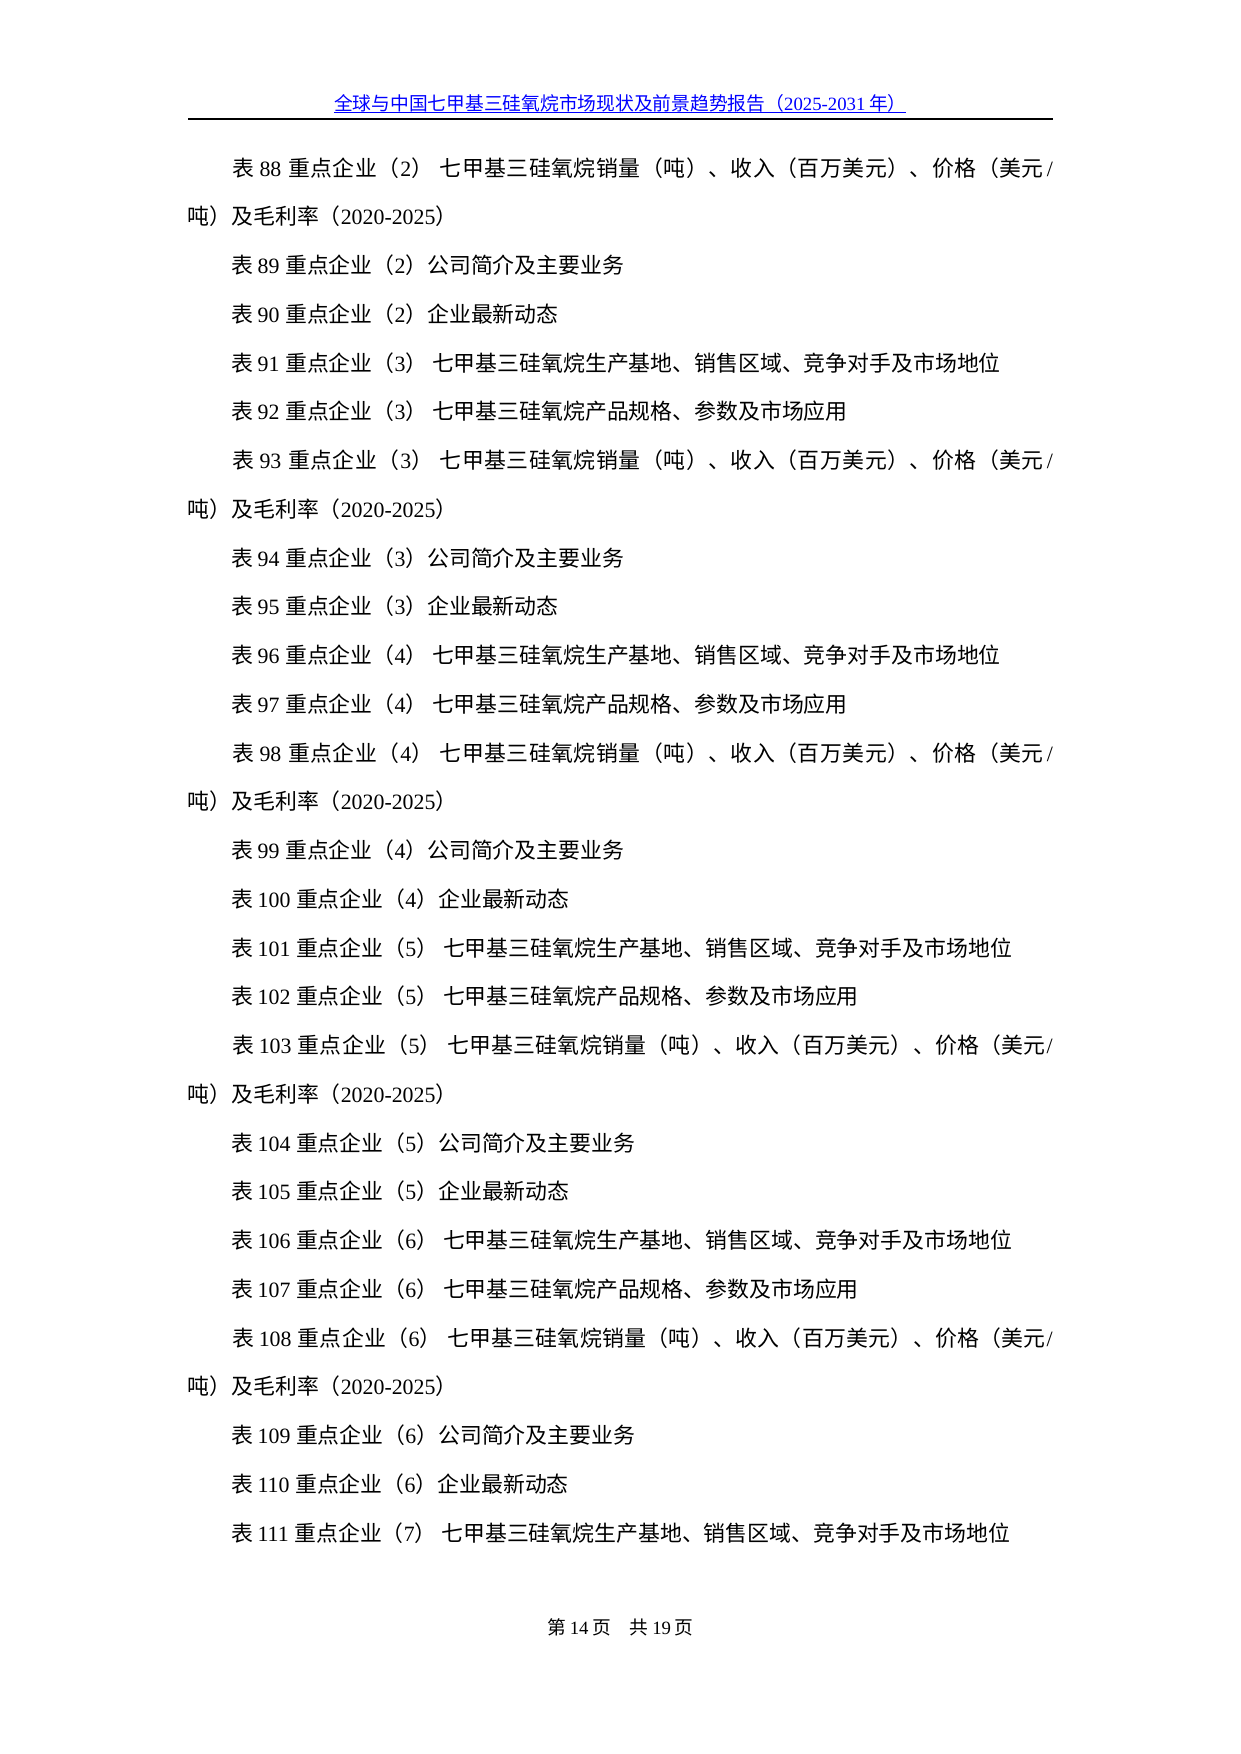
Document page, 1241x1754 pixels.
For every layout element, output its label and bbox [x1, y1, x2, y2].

text [187, 150, 1053, 1548]
